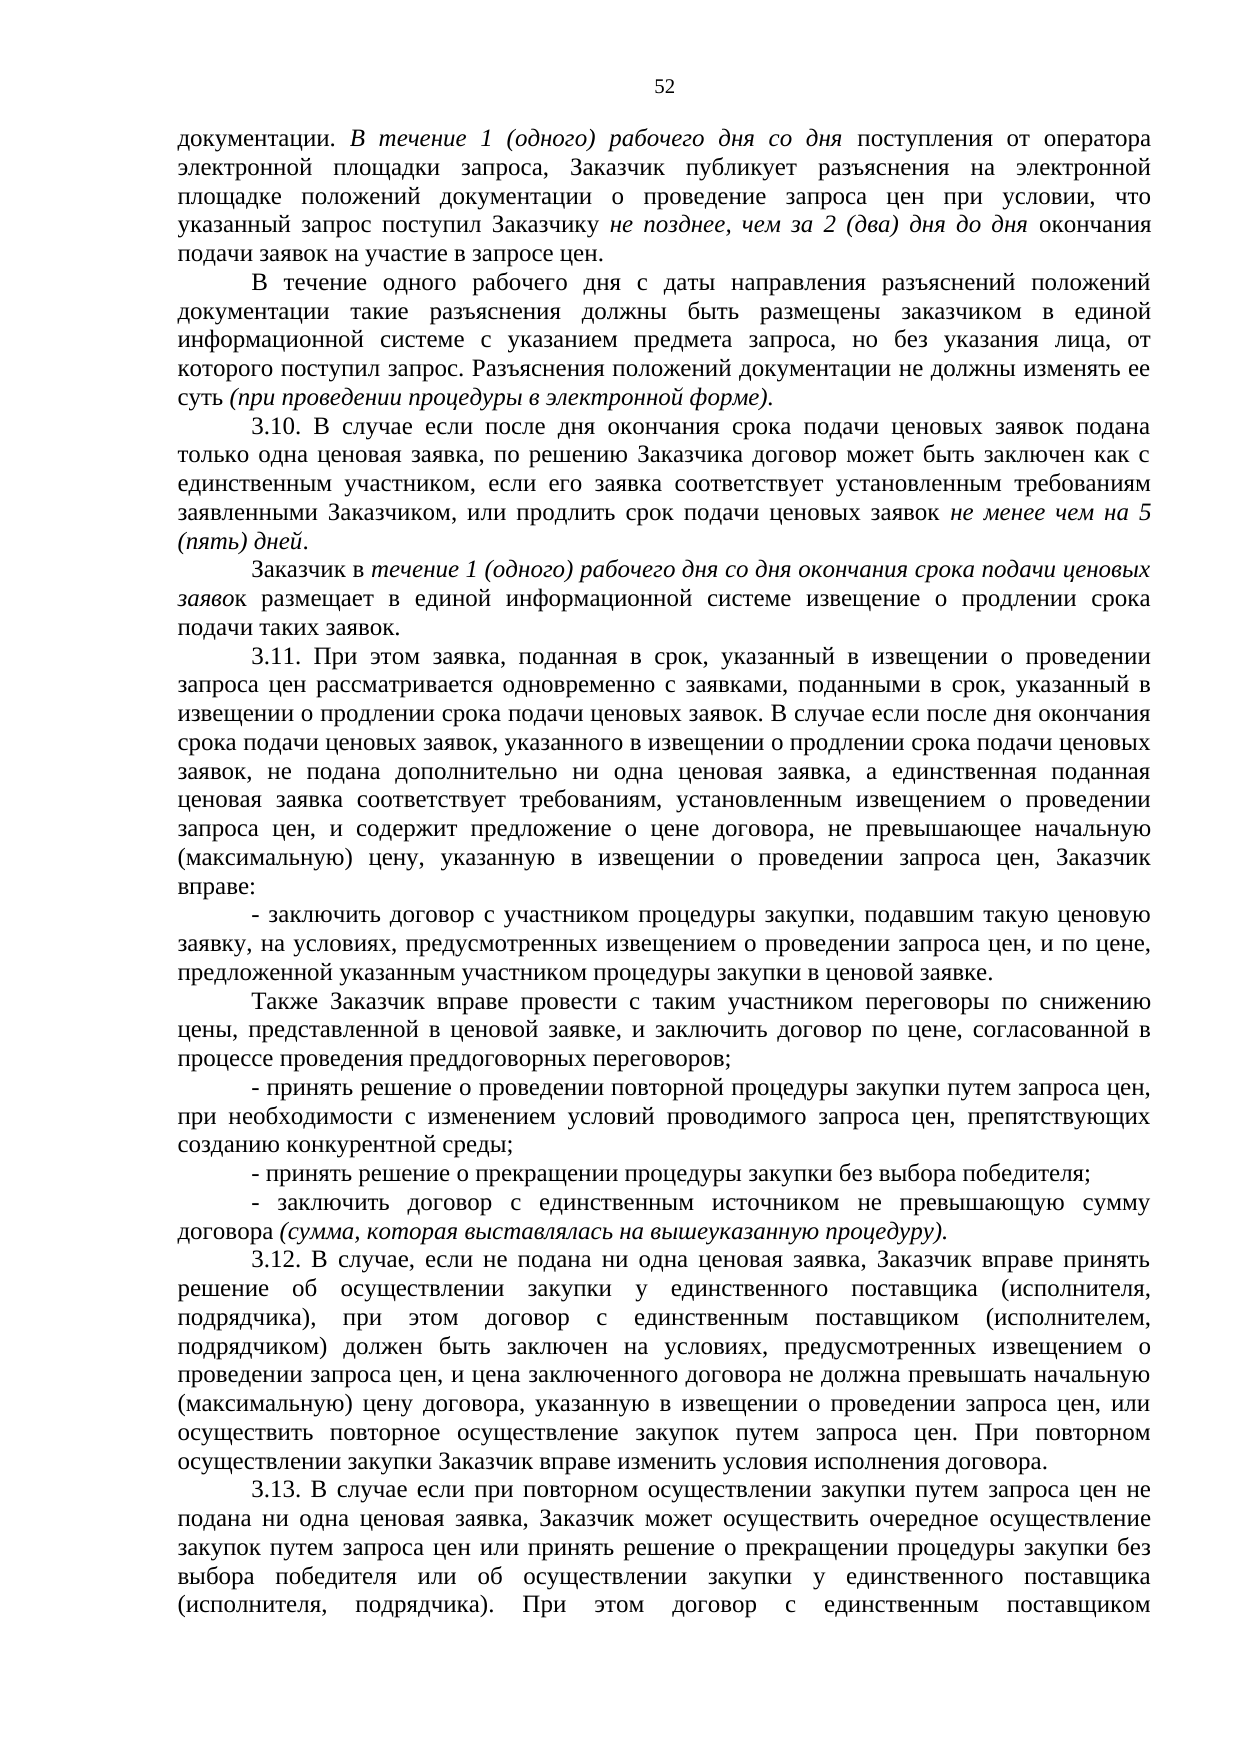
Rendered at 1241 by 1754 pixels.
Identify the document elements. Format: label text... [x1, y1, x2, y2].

text 3.11. При этом заявка, поданная в срок, указанный в извещении о проведении запроса цен рассматривается одновременно с заявками, поданными в срок, указанный в извещении о продлении срока подачи ценовых заявок. В случае если после дня окончания срока подачи ценовых заявок, указанного в извещении о продлении срока подачи ценовых заявок, не подана дополнительно ни одна ценовая заявка, а единственная поданная ценовая заявка соответствует требованиям, установленным извещением о проведении запроса цен, и содержит предложение о цене договора, не превышающее начальную (максимальную) цену, указанную в извещении о проведении запроса цен, Заказчик вправе: [177, 641, 1152, 899]
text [177, 123, 1152, 267]
text 3.12. В случае, если не подана ни одна ценовая заявка, Заказчик вправе принять решение об осуществлении закупки у единственного поставщика (исполнителя, подрядчика), при этом договор с единственным поставщиком (исполнителем, подрядчиком) должен быть заключен на условиях, предусмотренных извещением о проведении запроса цен, и цена заключенного договора не должна превышать начальную (максимальную) цену договора, указанную в извещении о проведении запроса цен, или осуществить повторное осуществление закупок путем запроса цен. При повторном осуществлении закупки Заказчик вправе изменить условия исполнения договора. [177, 1244, 1152, 1474]
text 3.10. В случае если после дня окончания срока подачи ценовых заявок подана только одна ценовая заявка, по решению Заказчика договор может быть заключен как с единственным участником, если его заявка соответствует установленным требованиям заявленными Заказчиком, или продлить срок подачи ценовых заявок не менее чем на 5 (пять) дней. [177, 411, 1152, 554]
text - принять решение о прекращении процедуры закупки без выбора победителя; [177, 1158, 1152, 1187]
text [177, 1474, 1152, 1618]
text - заключить договор с единственным источником не превышающую сумму договора (сумма, которая выставлялась на вышеуказанную процедуру). [177, 1187, 1152, 1244]
text - принять решение о проведении повторной процедуры закупки путем запроса цен, при необходимости с изменением условий проводимого запроса цен, препятствующих созданию конкурентной среды; [177, 1072, 1152, 1158]
text Заказчик в течение 1 (одного) рабочего дня со дня окончания срока подачи ценовых заявок размещает в единой информационной системе извещение о продлении срока подачи таких заявок. [177, 554, 1152, 641]
text Также Заказчик вправе провести с таким участником переговоры по снижению цены, представленной в ценовой заявке, и заключить договор по цене, согласованной в процессе проведения преддоговорных переговоров; [177, 986, 1152, 1072]
text - заключить договор с участником процедуры закупки, подавшим такую ценовую заявку, на условиях, предусмотренных извещением о проведении запроса цен, и по цене, предложенной указанным участником процедуры закупки в ценовой заявке. [177, 899, 1152, 986]
text В течение одного рабочего дня с даты направления разъяснений положений документации такие разъяснения должны быть размещены заказчиком в единой информационной системе с указанием предмета запроса, но без указания лица, от которого поступил запрос. Разъяснения положений документации не должны изменять ее суть (при проведении процедуры в электронной форме). [177, 267, 1152, 411]
